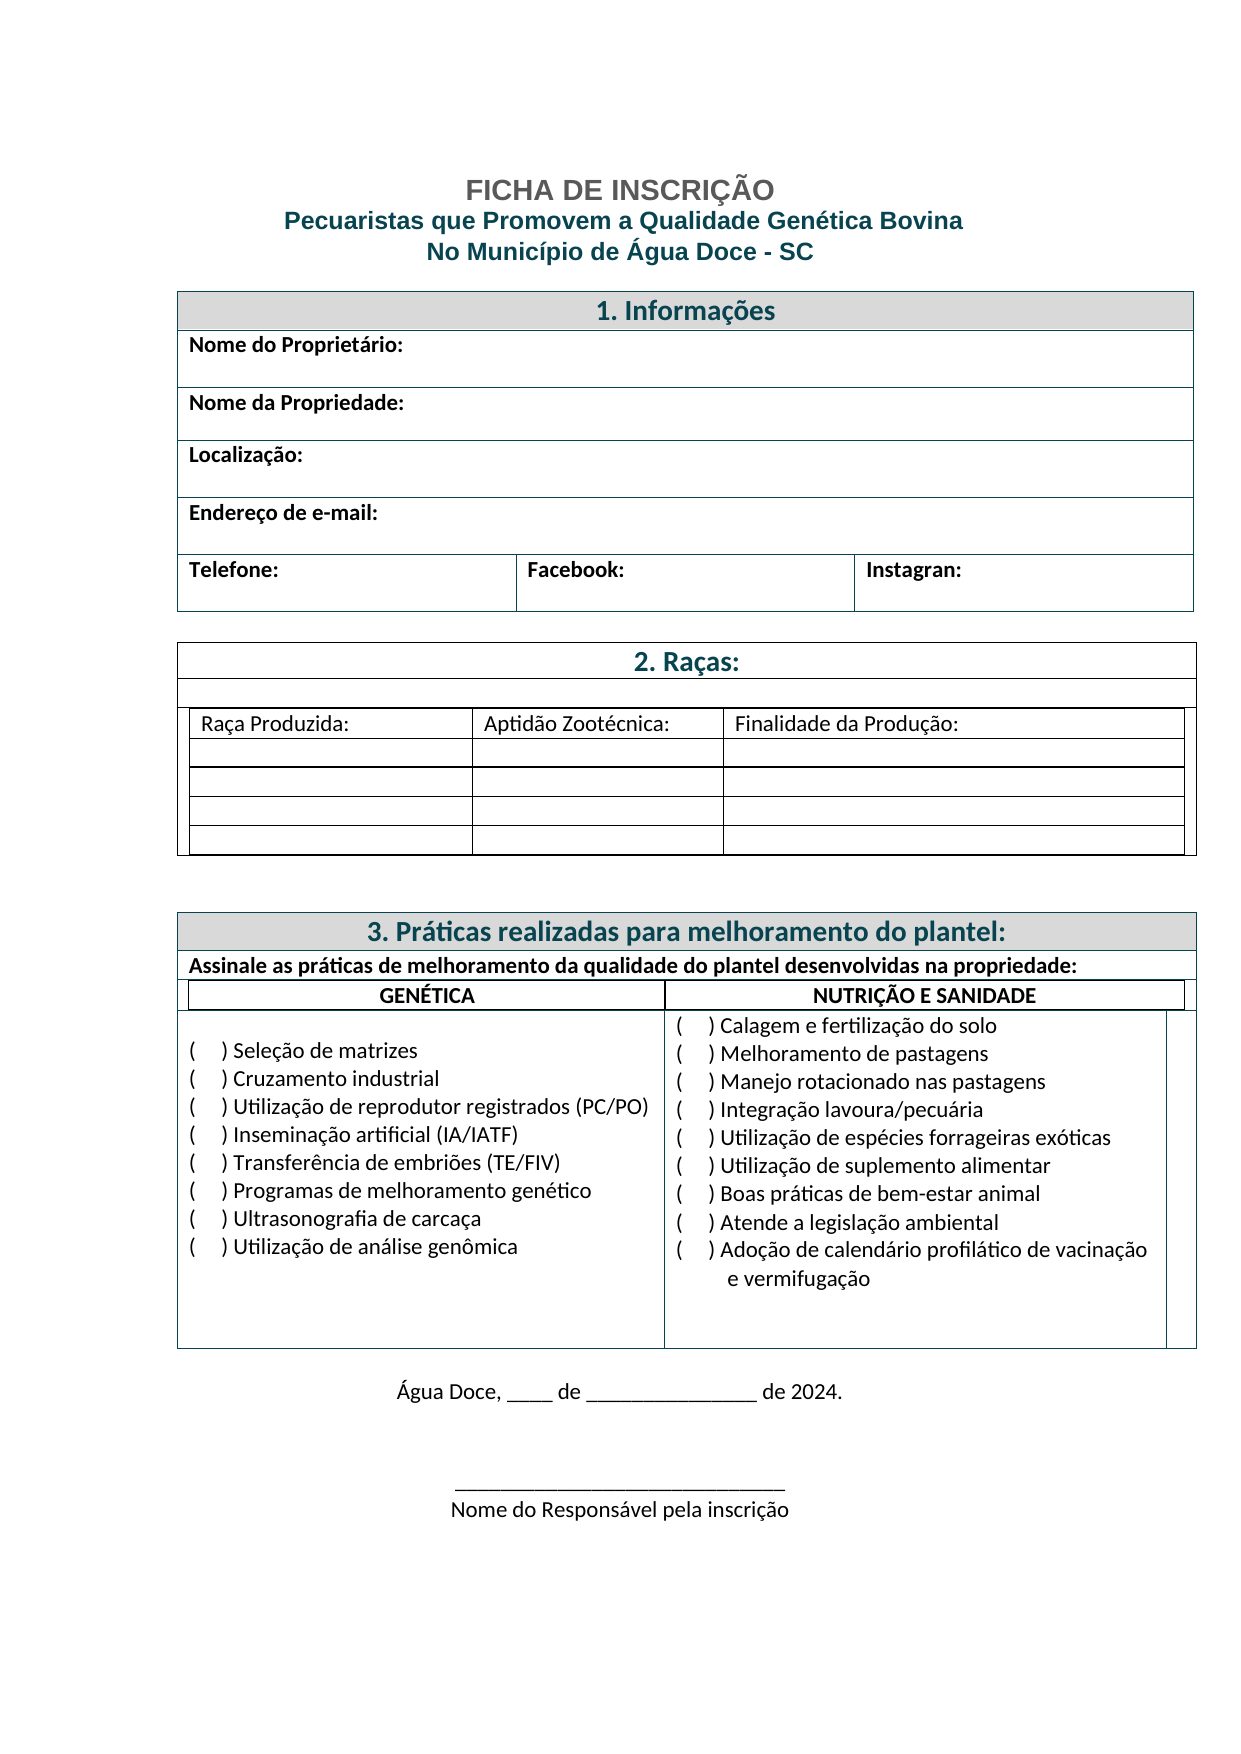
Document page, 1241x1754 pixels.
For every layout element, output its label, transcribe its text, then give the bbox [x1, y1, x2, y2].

table_cell [724, 768, 1184, 796]
table_cell [666, 981, 1184, 1009]
table_header 3. Práticas realizadas para melhoramento do plantel: [178, 913, 1196, 950]
table_cell Assinale as práticas de melhoramento da qualidade do plantel desenvolvidas na propriedade: [178, 951, 1196, 979]
table_cell [724, 826, 1184, 854]
table_cell [190, 797, 472, 825]
text Pecuaristas que Promovem a Qualidade Genética Bovina [177, 206, 1063, 235]
table_cell [473, 768, 723, 796]
table_header 1. Informações [178, 292, 1193, 329]
table_header 2. Raças: [178, 643, 1196, 678]
table_cell [189, 981, 664, 1009]
table_cell [473, 826, 723, 854]
table_cell [473, 739, 723, 766]
table_cell [1185, 980, 1196, 1010]
table_cell Instagran: [855, 555, 1193, 611]
table_cell [178, 708, 189, 855]
text Água Doce, ____ de _______________ de 2024. [177, 1377, 1063, 1405]
text FICHA DE INSCRIÇÃO [177, 173, 1063, 206]
text Nome do Responsável pela inscrição [177, 1496, 1063, 1523]
table_cell [190, 739, 472, 766]
table_cell Endereço de e-mail: [178, 498, 1193, 554]
table_cell [724, 709, 1184, 738]
table_cell Facebook: [517, 555, 854, 611]
table_cell [178, 679, 1196, 707]
table_cell Telefone: [178, 555, 516, 611]
table_cell [190, 768, 472, 796]
text _____________________________ [177, 1466, 1063, 1494]
table_cell [190, 709, 472, 738]
table_cell Nome do Proprietário: [178, 331, 1193, 387]
table_cell Localização: [178, 441, 1193, 497]
table_cell [190, 826, 472, 854]
table_cell [473, 797, 723, 825]
table_cell [473, 709, 723, 738]
table_cell [178, 980, 188, 1010]
table_cell [1185, 708, 1196, 855]
table_cell [724, 739, 1184, 766]
table_cell ( ) Calagem e fertilização do solo ( ) Melhoramento de pastagens ( ) Manejo rotacionado nas pastagens ( ) Integração lavoura/pecuária ( ) Utilização de espécies forrageiras exóticas ( ) Utilização de suplemento alimentar ( ) Boas práticas de bem-estar animal ( ) Atende a legislação ambiental ( ) Adoção de calendário profilático de vacinação e vermifugação [665, 1011, 1166, 1348]
text No Município de Água Doce - SC [177, 237, 1063, 265]
table_cell [1167, 1011, 1196, 1348]
table_cell Nome da Propriedade: [178, 388, 1193, 439]
table_cell ( ) Seleção de matrizes ( ) Cruzamento industrial ( ) Utilização de reprodutor registrados (PC/PO) ( ) Inseminação artificial (IA/IATF) ( ) Transferência de embriões (TE/FIV) ( ) Programas de melhoramento genético ( ) Ultrasonografia de carcaça ( ) Utilização de análise genômica [178, 1011, 664, 1348]
table_cell [724, 797, 1184, 825]
